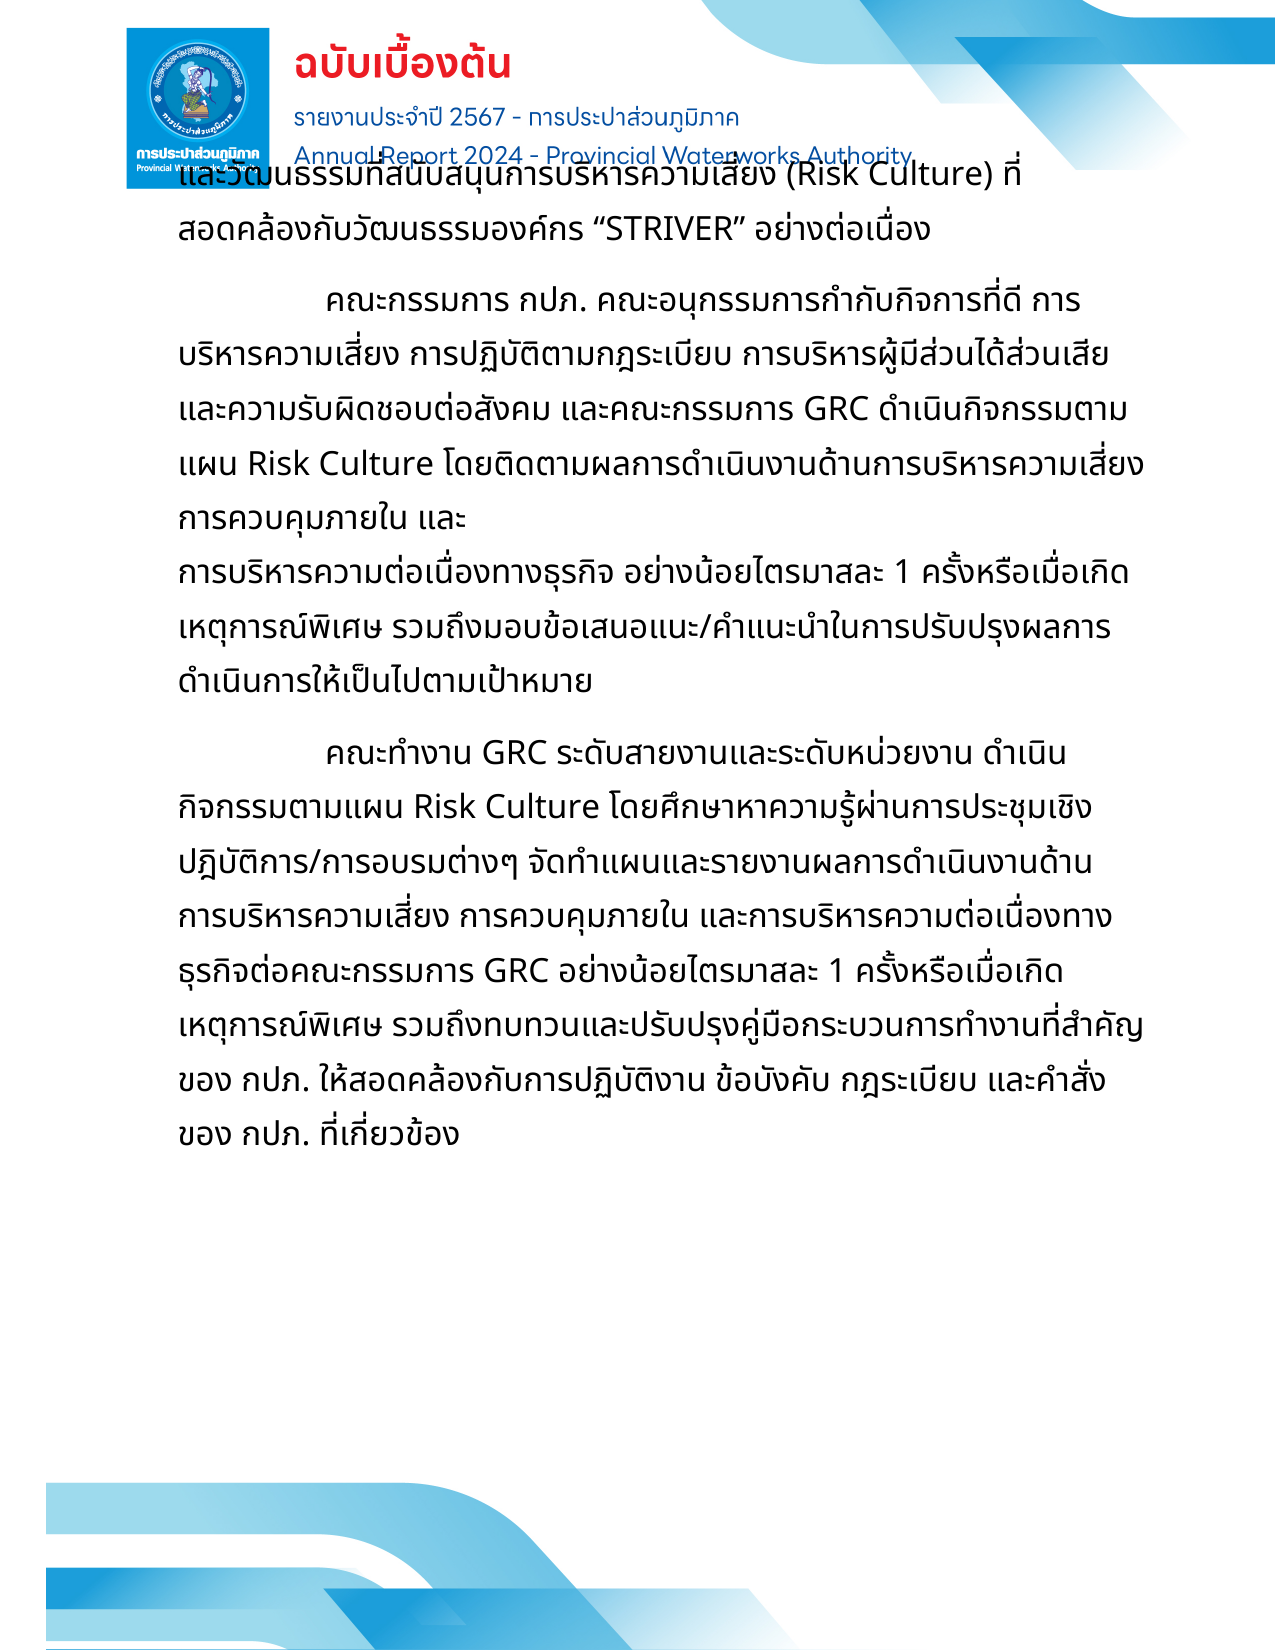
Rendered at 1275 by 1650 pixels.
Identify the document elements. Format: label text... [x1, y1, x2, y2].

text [177, 150, 1157, 255]
text คณะกรรมการ กปภ. คณะอนุกรรมการกำกับกิจการที่ดี การบริหารความเสี่ยง การปฏิบัติตามกฎระเบียบ การบริหารผู้มีส่วนได้ส่วนเสีย และความรับผิดชอบต่อสังคม และคณะกรรมการ GRC ดำเนินกิจกรรมตามแผน Risk Culture โดยติดตามผลการดำเนินงานด้านการบริหารความเสี่ยง การควบคุมภายใน และ การบริหารความต่อเนื่องทางธุรกิจ อย่างน้อยไตรมาสละ 1 ครั้งหรือเมื่อเกิดเหตุการณ์พิเศษ รวมถึงมอบข้อเสนอแนะ/คำแนะนำในการปรับปรุงผลการดำเนินการให้เป็นไปตามเป้าหมาย [177, 276, 1157, 708]
text คณะทำงาน GRC ระดับสายงานและระดับหน่วยงาน ดำเนินกิจกรรมตามแผน Risk Culture โดยศึกษาหาความรู้ผ่านการประชุมเชิงปฎิบัติการ/การอบรมต่างๆ จัดทำแผนและรายงานผลการดำเนินงานด้าน การบริหารความเสี่ยง การควบคุมภายใน และการบริหารความต่อเนื่องทางธุรกิจต่อคณะกรรมการ GRC อย่างน้อยไตรมาสละ 1 ครั้งหรือเมื่อเกิดเหตุการณ์พิเศษ รวมถึงทบทวนและปรับปรุงคู่มือกระบวนการทำงานที่สำคัญของ กปภ. ให้สอดคล้องกับการปฏิบัติงาน ข้อบังคับ กฎระเบียบ และคำสั่งของ กปภ. ที่เกี่ยวข้อง [177, 728, 1157, 1161]
picture [46, 0, 1275, 1650]
